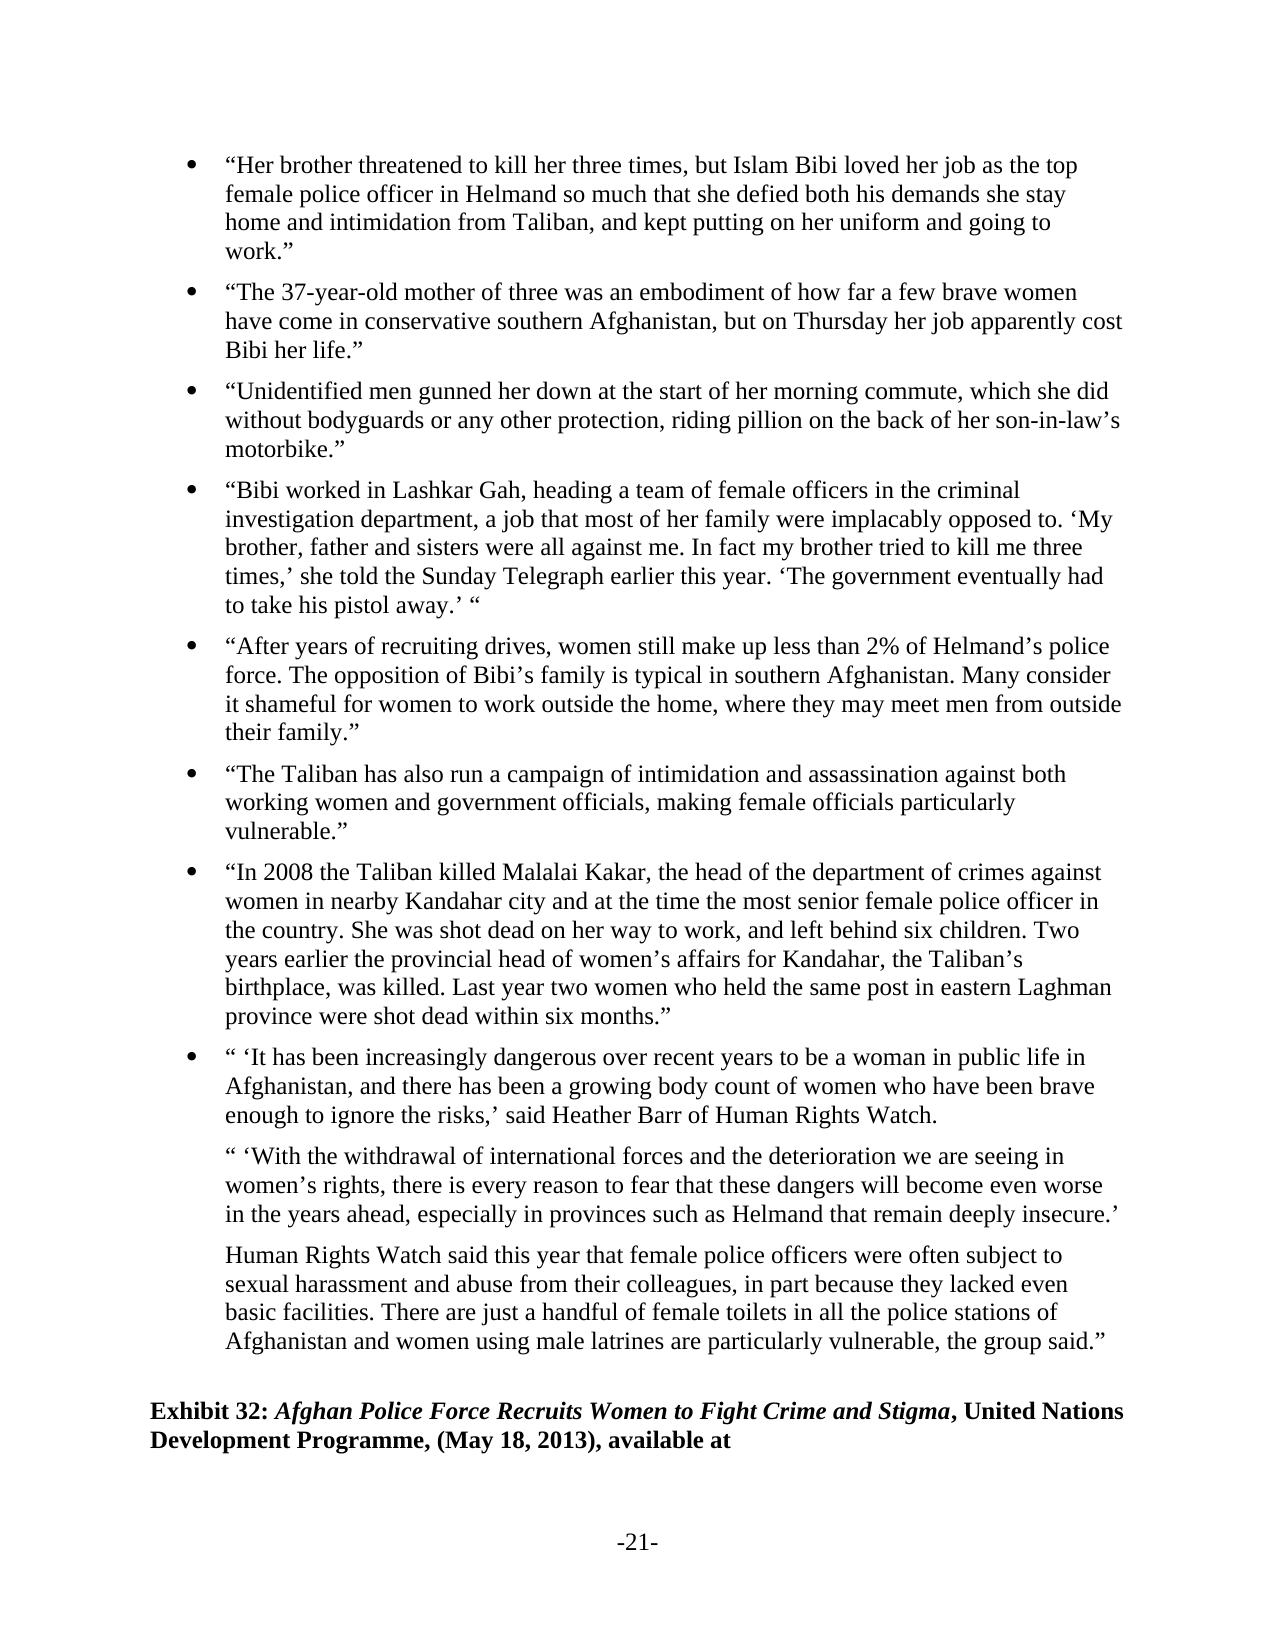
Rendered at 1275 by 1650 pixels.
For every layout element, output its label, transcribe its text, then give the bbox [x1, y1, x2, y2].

text “The Taliban has also run a campaign of intimidation and assassination against both working women and government officials, making female officials particularly vulnerable.” [187, 759, 1125, 845]
text “In 2008 the Taliban killed Malalai Kakar, the head of the department of crimes against women in nearby Kandahar city and at the time the most senior female police officer in the country. She was shot dead on her way to work, and left behind six children. Two years earlier the provincial head of women’s affairs for Kandahar, the Taliban’s birthplace, was killed. Last year two women who held the same post in eastern Laghman province were shot dead within six months.” [187, 857, 1125, 1030]
text “Unidentified men gunned her down at the start of her morning commute, which she did without bodyguards or any other protection, riding pillion on the back of her son-in-law’s motorbike.” [187, 376, 1125, 462]
list Human Rights Watch said this year that female police officers were often subject to sexual harassment and abuse from their colleagues, in part because they lacked even basic facilities. There are just a handful of female toilets in all the police stations of Afghanistan and women using male latrines are particularly vulnerable, the group said.” [225, 1240, 1125, 1355]
text “ ‘It has been increasingly dangerous over recent years to be a woman in public life in Afghanistan, and there has been a growing body count of women who have been brave enough to ignore the risks,’ said Heather Barr of Human Rights Watch. [187, 1042, 1125, 1129]
text “The 37-year-old mother of three was an embodiment of how far a few brave women have come in conservative southern Afghanistan, but on Thursday her job apparently cost Bibi her life.” [187, 277, 1125, 364]
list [150, 1396, 1125, 1454]
text “After years of recruiting drives, women still make up less than 2% of Helmand’s police force. The opposition of Bibi’s family is typical in southern Afghanistan. Many consider it shameful for women to work outside the home, where they may meet men from outside their family.” [187, 631, 1125, 746]
list “ ‘With the withdrawal of international forces and the deterioration we are seeing in women’s rights, there is every reason to fear that these dangers will become even worse in the years ahead, especially in provinces such as Helmand that remain deeply insecure.’ [225, 1141, 1125, 1227]
text “Her brother threatened to kill her three times, but Islam Bibi loved her job as the top female police officer in Helmand so much that she defied both his demands she stay home and intimidation from Taliban, and kept putting on her uniform and going to work.” [187, 150, 1125, 265]
text “Bibi worked in Lashkar Gah, heading a team of female officers in the criminal investigation department, a job that most of her family were implacably opposed to. ‘My brother, father and sisters were all against me. In fact my brother tried to kill me three times,’ she told the Sunday Telegraph earlier this year. ‘The government eventually had to take his pistol away.’ “ [187, 475, 1125, 619]
